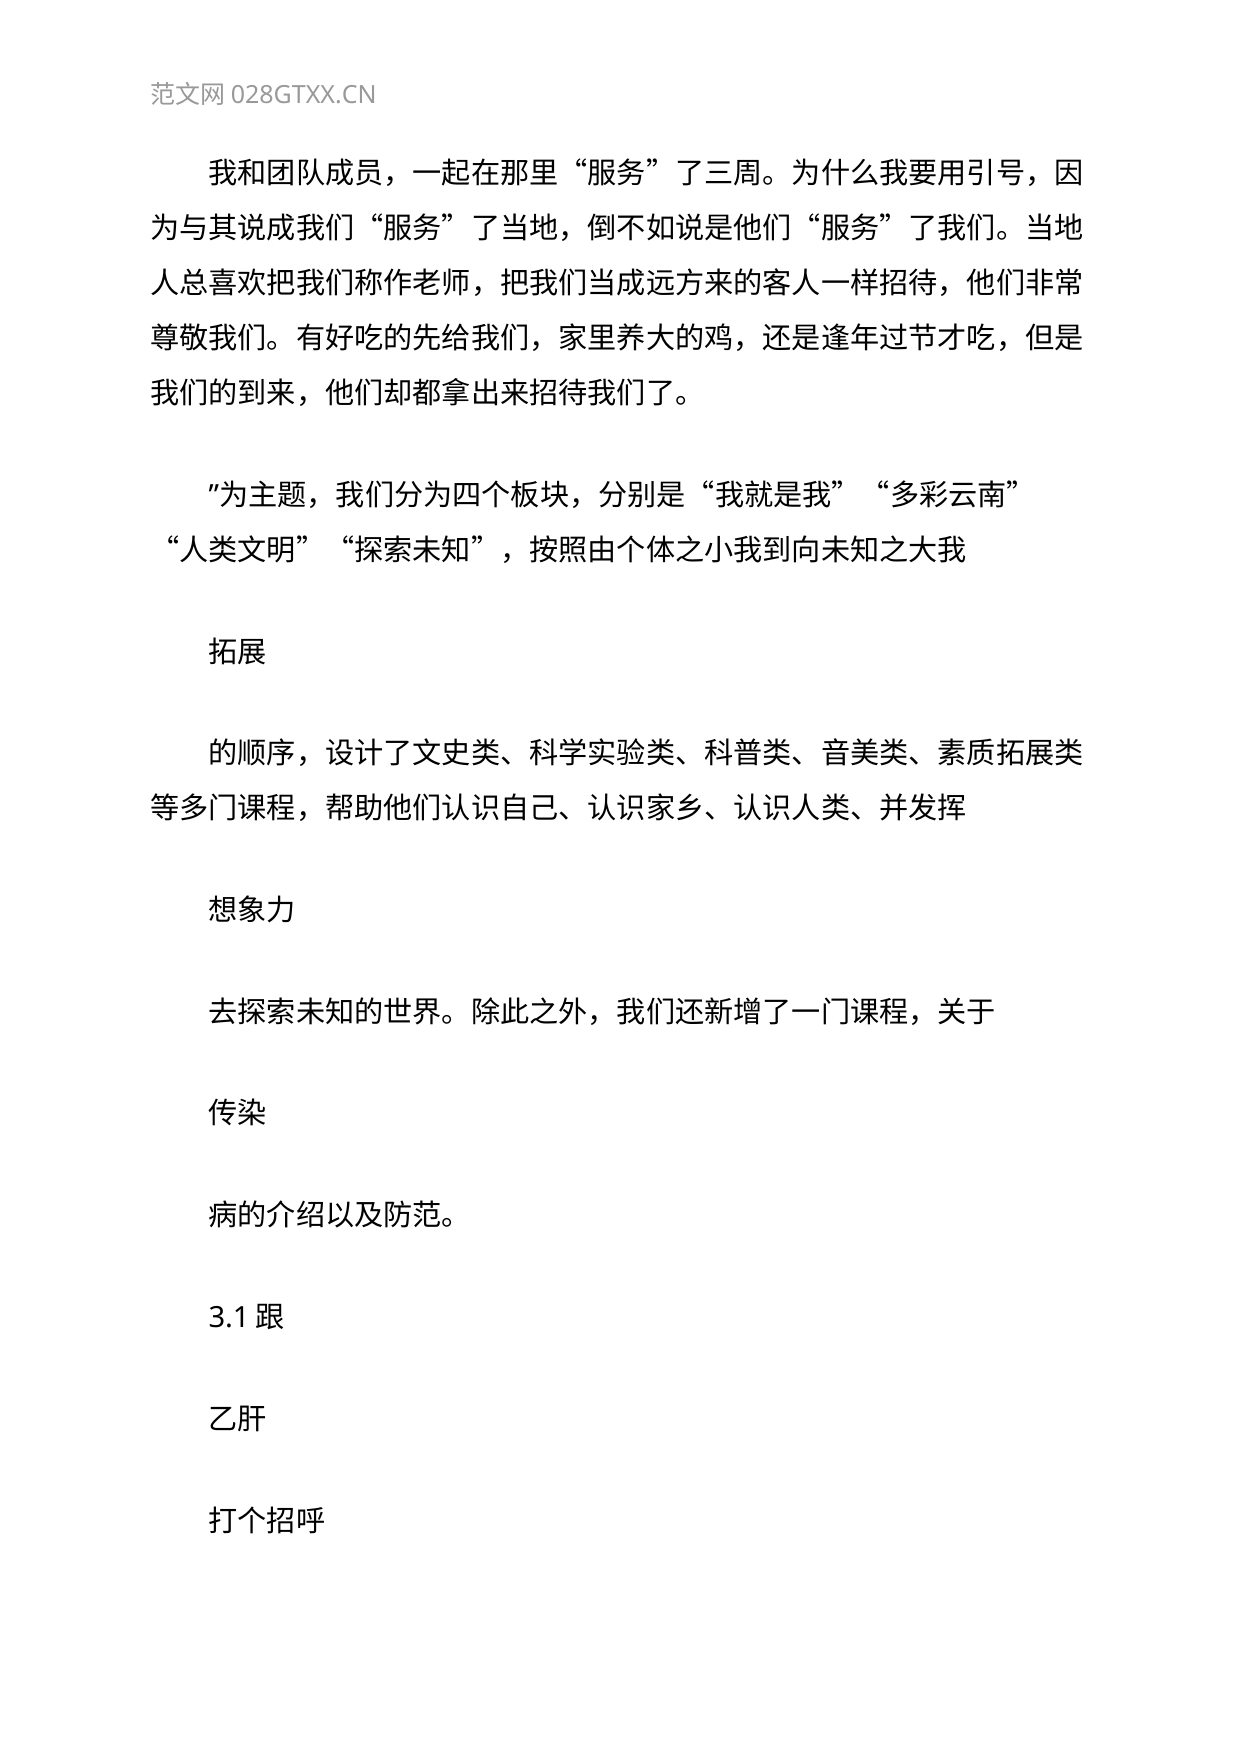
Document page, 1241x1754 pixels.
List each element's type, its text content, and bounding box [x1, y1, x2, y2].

text 拓展 [150, 628, 1090, 670]
text 3.1跟 [150, 1294, 1090, 1336]
text 想象力 [150, 887, 1090, 929]
text 去探索未知的世界。除此之外，我们还新增了一门课程，关于 [150, 988, 1090, 1031]
text 病的介绍以及防范。 [150, 1192, 1090, 1234]
text 我和团队成员，一起在那里“服务”了三周。为什么我要用引号，因为与其说成我们“服务”了当地，倒不如说是他们“服务”了我们。当地人总喜欢把我们称作老师，把我们当成远方来的客人一样招待，他们非常尊敬我们。有好吃的先给我们，家里养大的鸡，还是逢年过节才吃，但是我们的到来，他们却都拿出来招待我们了。 [150, 150, 1090, 412]
text 打个招呼 [150, 1497, 1090, 1540]
text ”为主题，我们分为四个板块，分别是“我就是我”“多彩云南”“人类文明”“探索未知”，按照由个体之小我到向未知之大我 [150, 471, 1090, 569]
text 传染 [150, 1090, 1090, 1132]
text 的顺序，设计了文史类、科学实验类、科普类、音美类、素质拓展类等多门课程，帮助他们认识自己、认识家乡、认识人类、并发挥 [150, 730, 1090, 827]
text 乙肝 [150, 1396, 1090, 1438]
